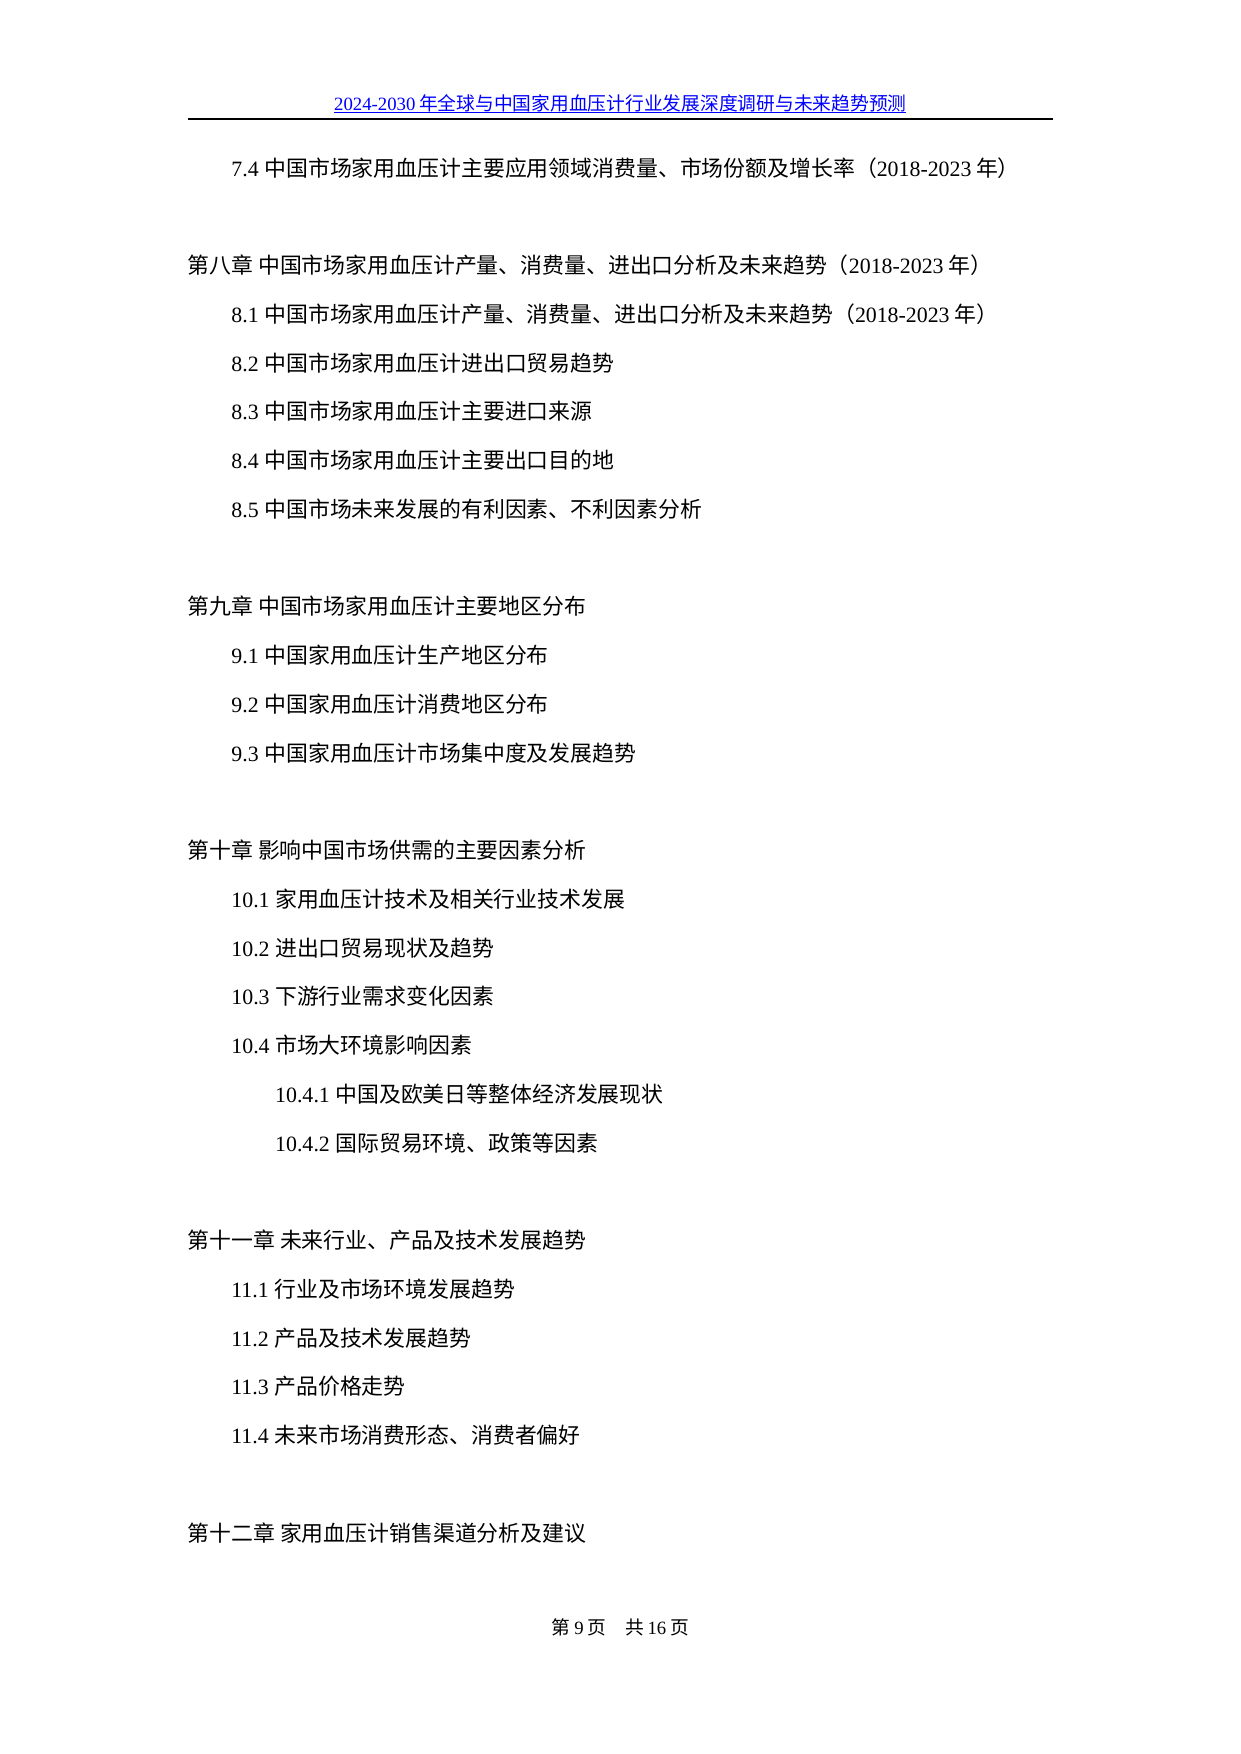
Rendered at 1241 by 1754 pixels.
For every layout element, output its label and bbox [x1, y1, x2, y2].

text [187, 150, 1053, 1548]
